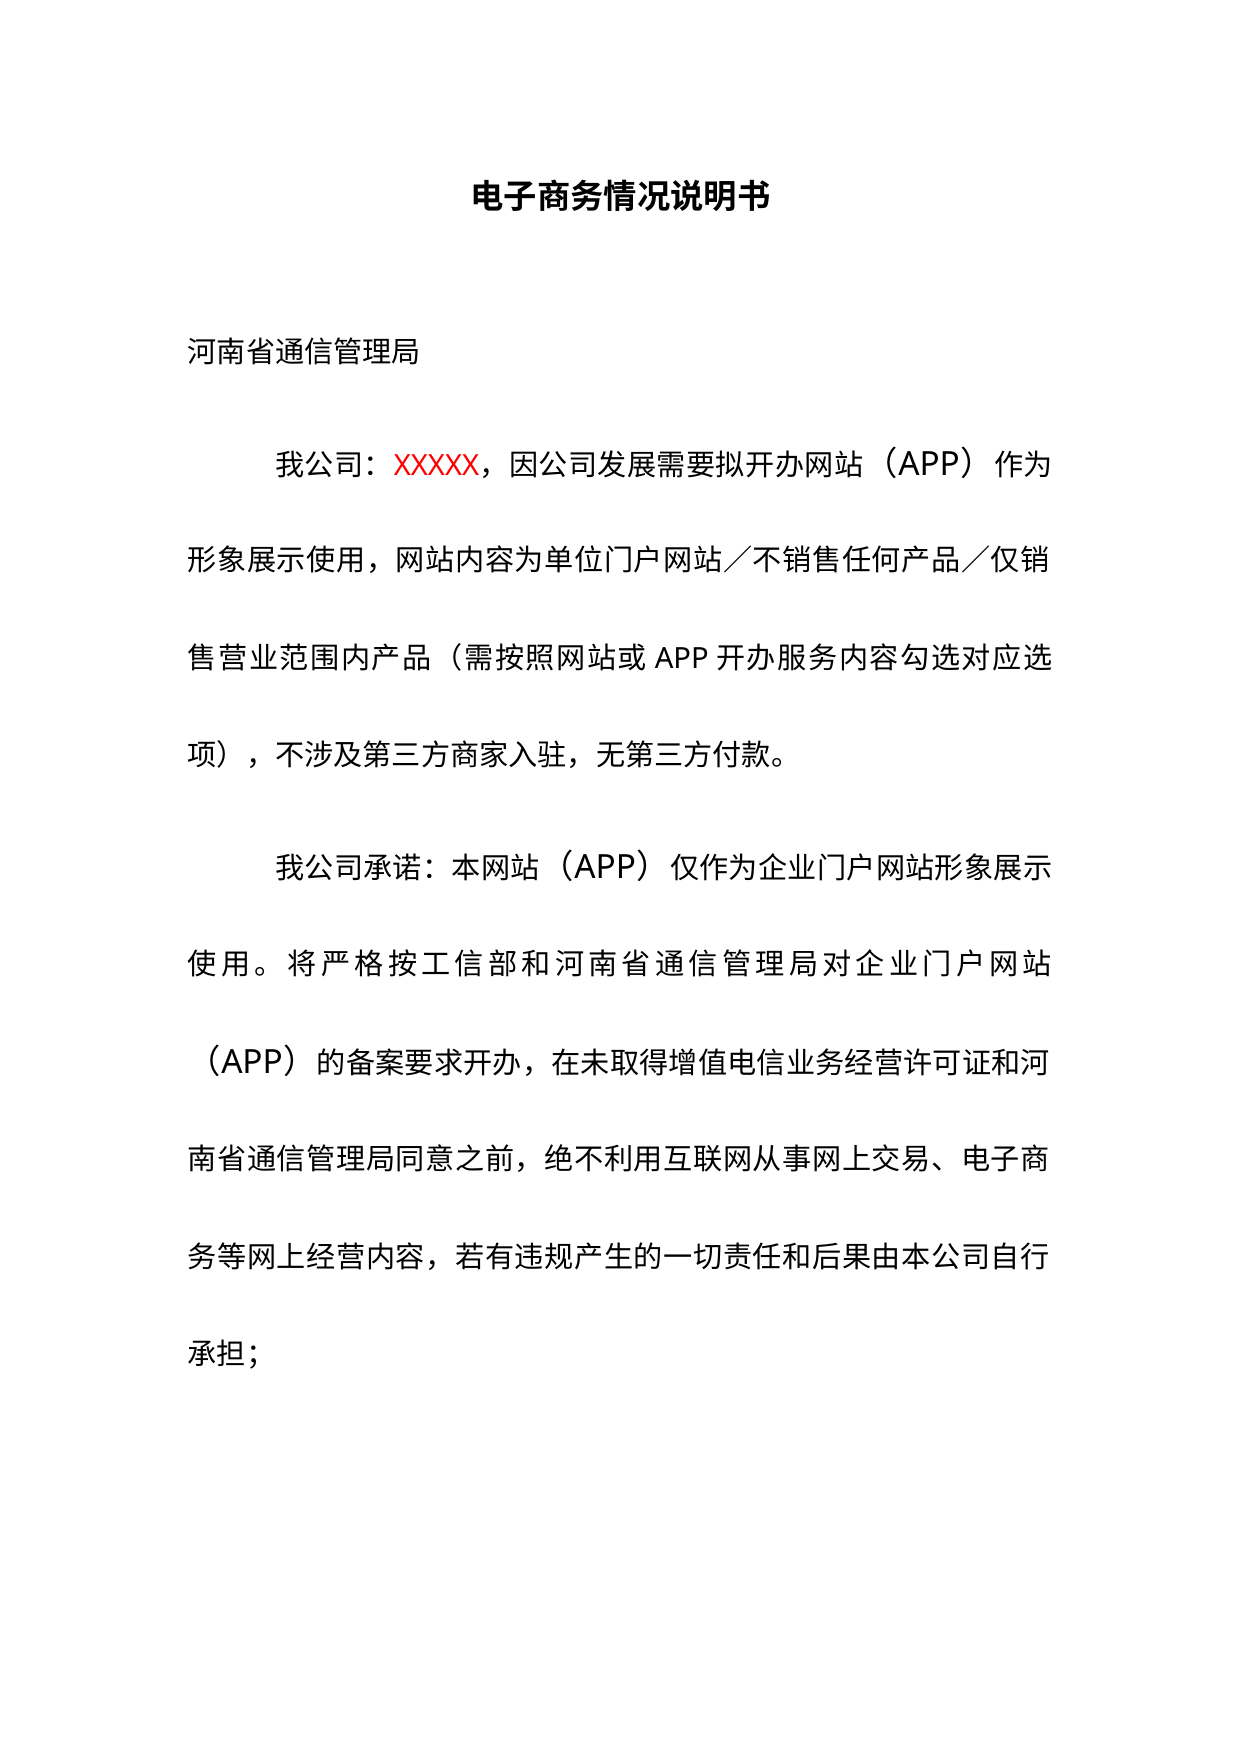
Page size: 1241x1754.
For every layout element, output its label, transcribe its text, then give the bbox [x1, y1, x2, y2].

text 我公司承诺：本网站（APP）仅作为企业门户网站形象展示使用。将严格按工信部和河南省通信管理局对企业门户网站（APP）的备案要求开办，在未取得增值电信业务经营许可证和河南省通信管理局同意之前，绝不利用互联网从事网上交易、电子商务等网上经营内容，若有违规产生的一切责任和后果由本公司自行承担； [187, 832, 1053, 1384]
text 我公司：XXXXX，因公司发展需要拟开办网站（APP）作为形象展示使用，网站内容为单位门户网站／不销售任何产品／仅销售营业范围内产品（需按照网站或APP开办服务内容勾选对应选项），不涉及第三方商家入驻，无第三方付款。 [187, 428, 1053, 786]
text 电子商务情况说明书 [187, 162, 1053, 227]
text 河南省通信管理局 [187, 317, 1053, 382]
